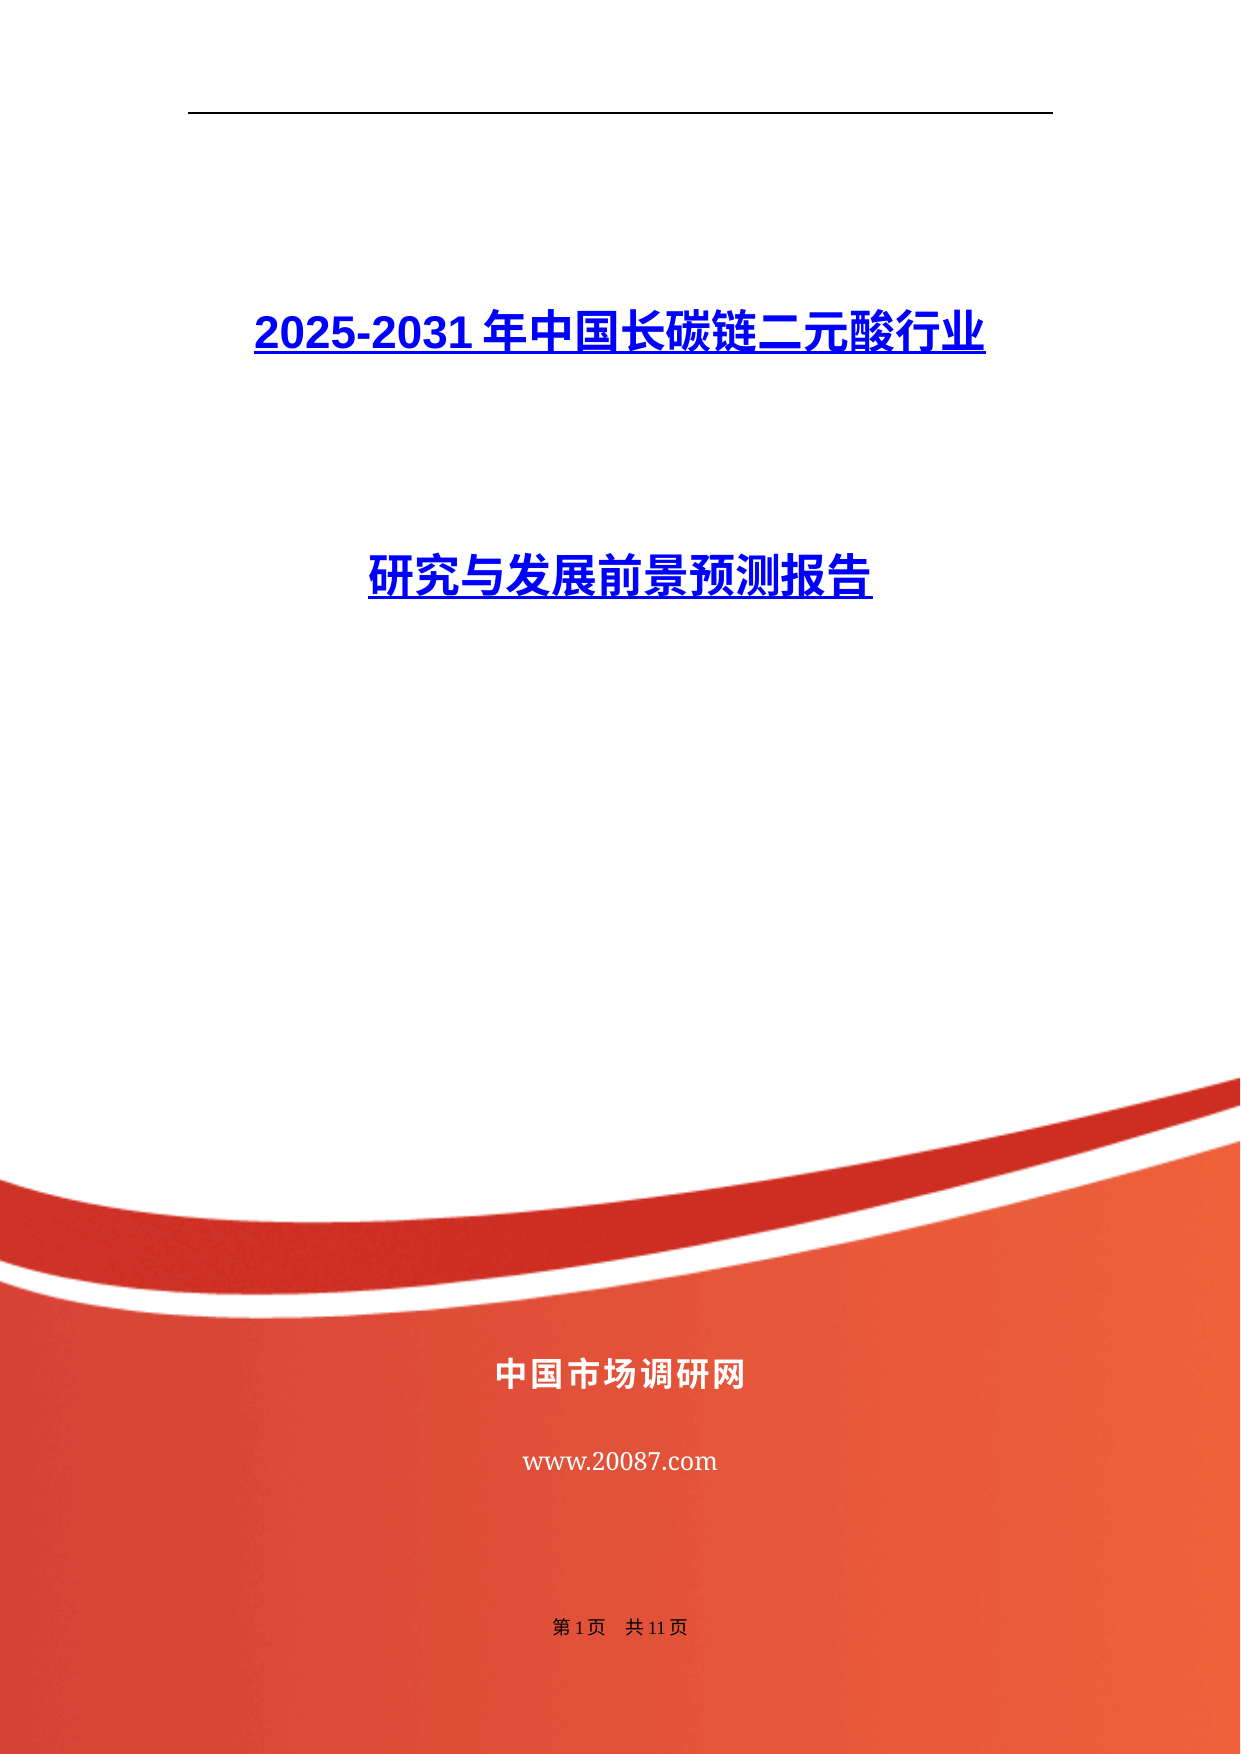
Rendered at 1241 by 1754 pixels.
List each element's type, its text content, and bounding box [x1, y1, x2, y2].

table_header 2025-2031年中国长碳链二元酸行业研究与发展前景预测报告 [188, 207, 1053, 773]
subtitle 中国市场调研网 [187, 1339, 1053, 1404]
text www.20087.com [187, 1428, 1053, 1493]
picture [0, 1006, 1241, 1754]
